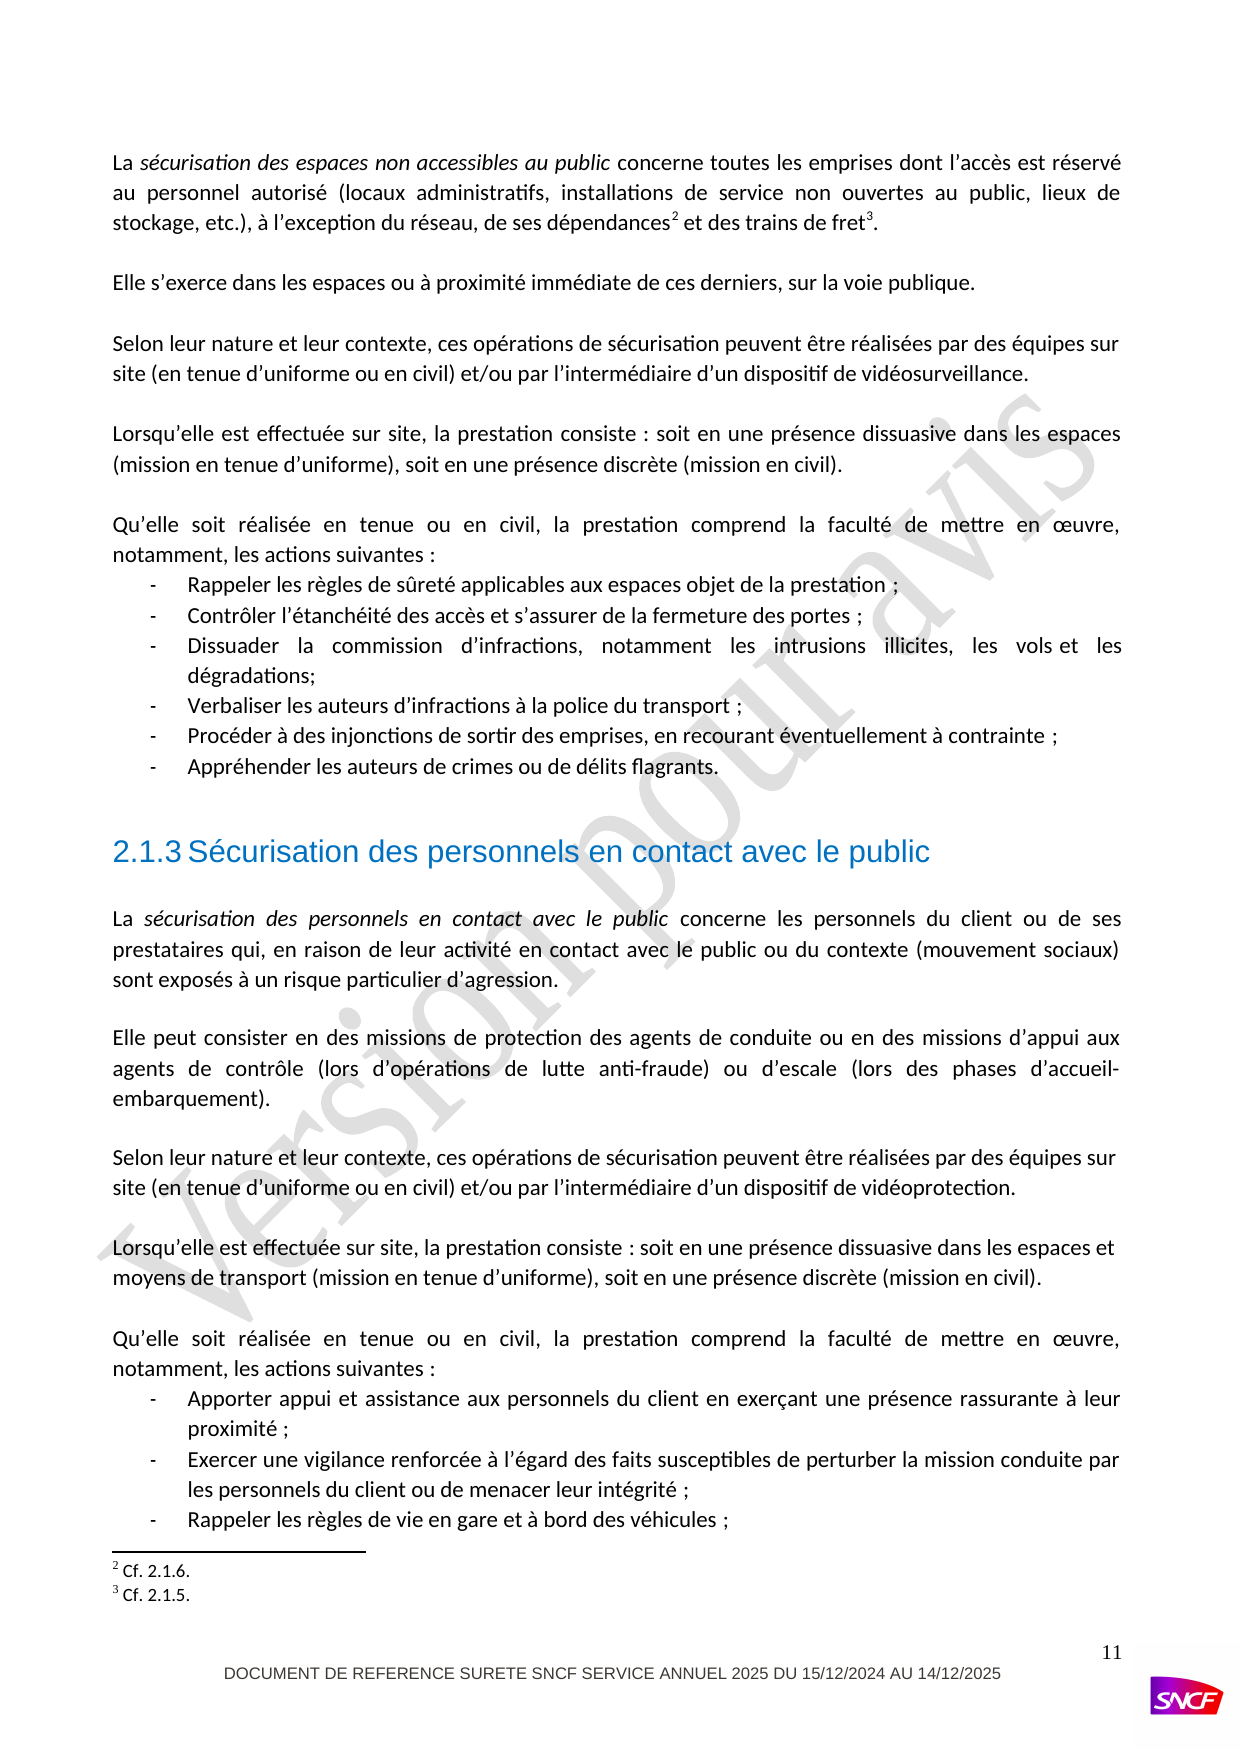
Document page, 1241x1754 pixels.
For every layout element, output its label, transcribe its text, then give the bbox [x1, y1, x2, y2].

text Elle peut consister en des missions de protection des agents de conduite ou en des missions d’appui aux agents de contrôle (lors d’opérations de lutte anti-fraude) ou d’escale (lors des phases d’accueil-embarquement). [112, 1023, 1122, 1112]
text Qu’elle soit réalisée en tenue ou en civil, la prestation comprend la faculté de mettre en œuvre, notamment, les actions suivantes : [112, 510, 1122, 568]
text Elle s’exerce dans les espaces ou à proximité immédiate de ces derniers, sur la voie publique. [112, 268, 1122, 296]
text Lorsqu’elle est effectuée sur site, la prestation consiste : soit en une présence dissuasive dans les espaces (mission en tenue d’uniforme), soit en une présence discrète (mission en civil). [112, 419, 1122, 478]
list Dissuader la commission d’infractions, notamment les intrusions illicites, les vols et les dégradations; [150, 631, 1122, 689]
list Contrôler l’étanchéité des accès et s’assurer de la fermeture des portes ; [150, 601, 1122, 629]
text Selon leur nature et leur contexte, ces opérations de sécurisation peuvent être réalisées par des équipes sur site (en tenue d’uniforme ou en civil) et/ou par l’intermédiaire d’un dispositif de vidéoprotection. [112, 1143, 1122, 1201]
subtitle Sécurisation des personnels en contact avec le public [112, 833, 1122, 869]
list Procéder à des injonctions de sortir des emprises, en recourant éventuellement à contrainte ; [150, 722, 1122, 749]
text Selon leur nature et leur contexte, ces opérations de sécurisation peuvent être réalisées par des équipes sur site (en tenue d’uniforme ou en civil) et/ou par l’intermédiaire d’un dispositif de vidéosurveillance. [112, 329, 1122, 387]
text Lorsqu’elle est effectuée sur site, la prestation consiste : soit en une présence dissuasive dans les espaces et moyens de transport (mission en tenue d’uniforme), soit en une présence discrète (mission en civil). [112, 1233, 1122, 1291]
list Exercer une vigilance renforcée à l’égard des faits susceptibles de perturber la mission conduite par les personnels du client ou de menacer leur intégrité ; [150, 1445, 1122, 1503]
list Apporter appui et assistance aux personnels du client en exerçant une présence rassurante à leur proximité ; [150, 1384, 1122, 1442]
list Rappeler les règles de vie en gare et à bord des véhicules ; [150, 1505, 1122, 1533]
list Rappeler les règles de sûreté applicables aux espaces objet de la prestation ; [150, 571, 1122, 598]
list Appréhender les auteurs de crimes ou de délits flagrants. [150, 752, 1122, 780]
picture [1133, 1642, 1241, 1749]
list Verbaliser les auteurs d’infractions à la police du transport ; [150, 691, 1122, 719]
text La sécurisation des espaces non accessibles au public concerne toutes les emprises dont l’accès est réservé au personnel autorisé (locaux administratifs, installations de service non ouvertes au public, lieux de stockage, etc.), à l’exception du réseau, de ses dépendances et des trains de fret. [112, 148, 1122, 236]
text Qu’elle soit réalisée en tenue ou en civil, la prestation comprend la faculté de mettre en œuvre, notamment, les actions suivantes : [112, 1324, 1122, 1382]
text La sécurisation des personnels en contact avec le public concerne les personnels du client ou de ses prestataires qui, en raison de leur activité en contact avec le public ou du contexte (mouvement sociaux) sont exposés à un risque particulier d’agression. [112, 904, 1122, 993]
